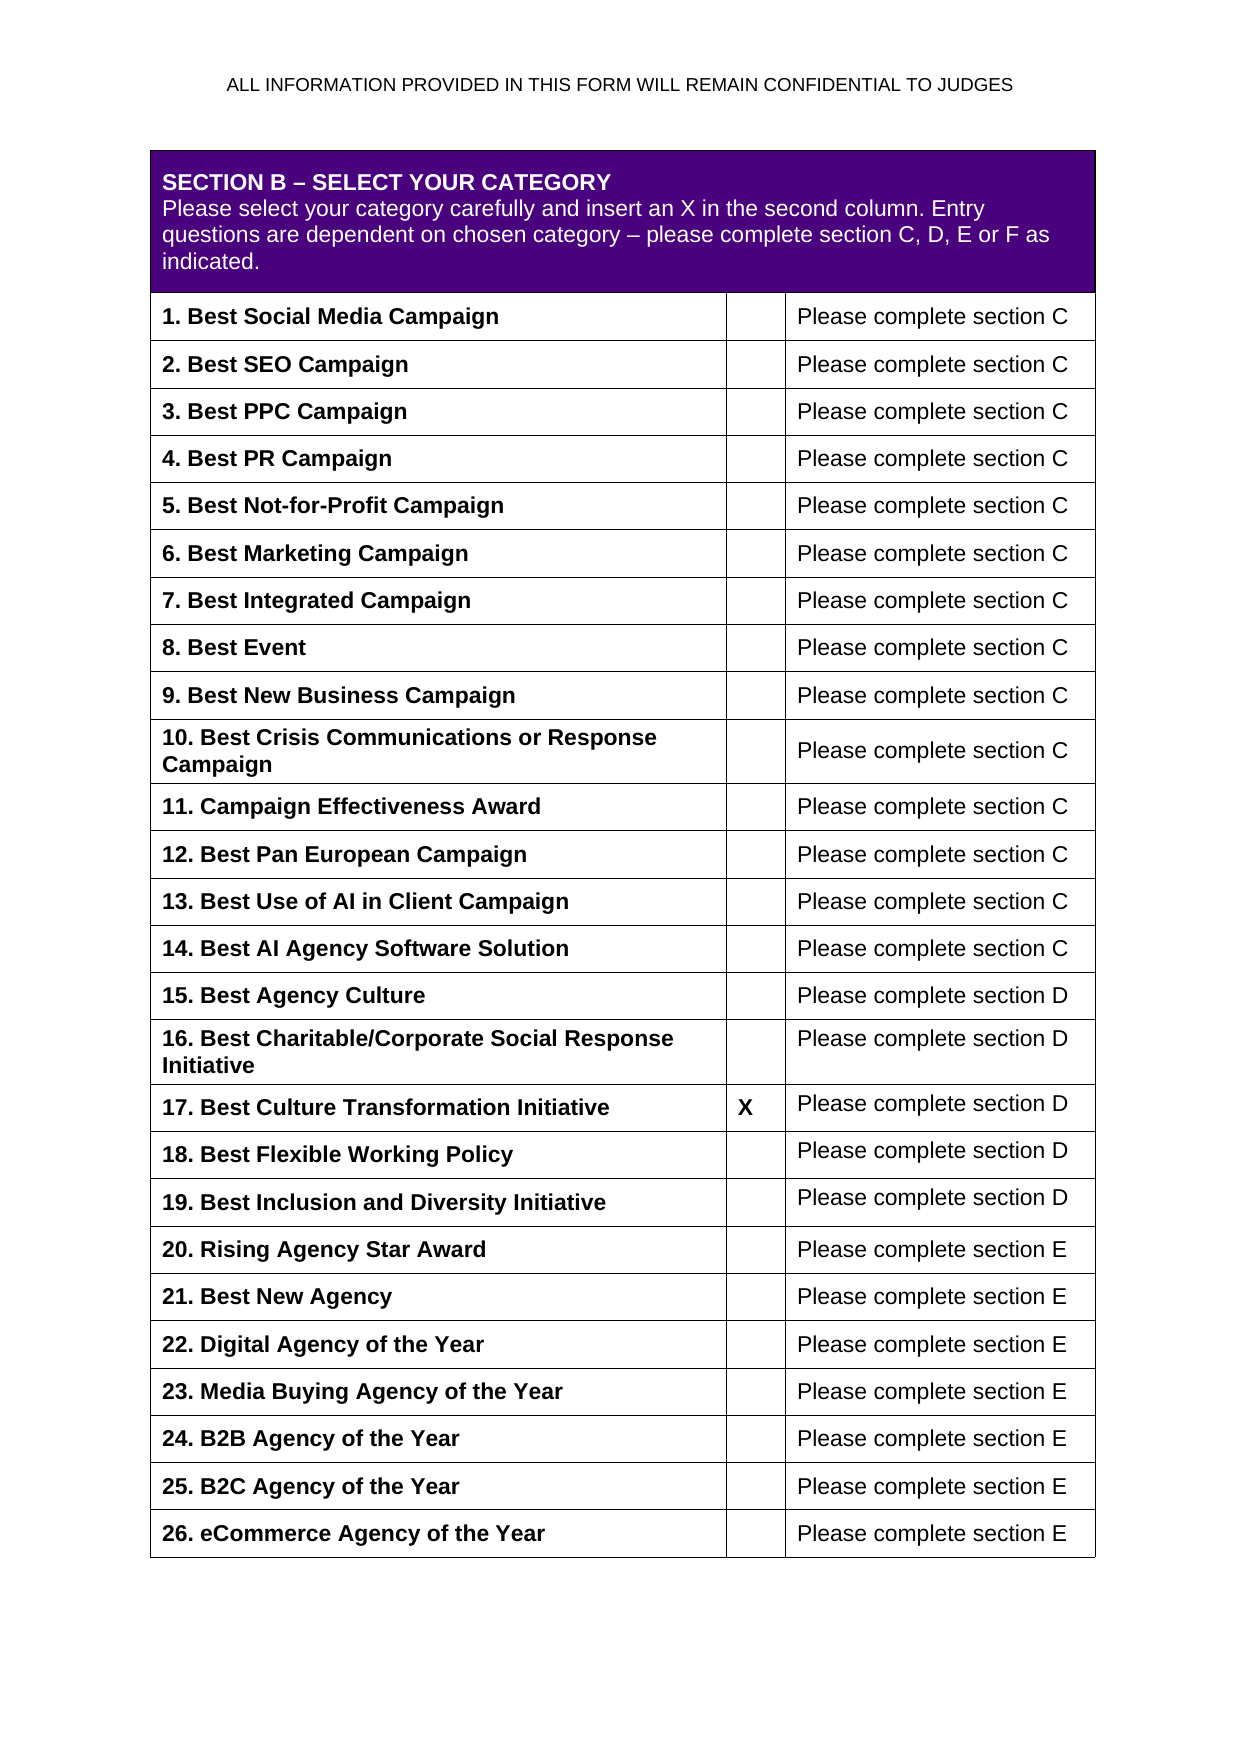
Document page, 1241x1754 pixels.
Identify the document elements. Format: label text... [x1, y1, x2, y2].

table_cell Please complete section C [786, 483, 1095, 529]
table_cell 26. eCommerce Agency of the Year [151, 1510, 726, 1557]
table_cell 24. B2B Agency of the Year [151, 1416, 726, 1462]
table_cell [727, 973, 785, 1019]
table_cell 3. Best PPC Campaign [151, 389, 726, 435]
table_header Please complete section C [786, 293, 1095, 340]
table_cell Please complete section E [786, 1227, 1095, 1273]
table_cell [727, 389, 785, 435]
table_cell 23. Media Buying Agency of the Year [151, 1369, 726, 1415]
table_cell [727, 1132, 785, 1178]
table_cell 11. Campaign Effectiveness Award [151, 784, 726, 830]
table_cell 16. Best Charitable/Corporate Social Response Initiative [151, 1020, 726, 1084]
table_cell Please complete section E [786, 1274, 1095, 1320]
table_cell 18. Best Flexible Working Policy [151, 1132, 726, 1178]
table_cell [727, 784, 785, 830]
table_header 1. Best Social Media Campaign [151, 293, 726, 340]
table_cell [727, 1020, 785, 1084]
table_cell [727, 625, 785, 671]
table_header [727, 293, 785, 340]
table_cell Please complete section E [786, 1463, 1095, 1509]
table_cell [727, 483, 785, 529]
table_cell Please complete section C [786, 625, 1095, 671]
table_cell Please complete section E [786, 1369, 1095, 1415]
table_cell 17. Best Culture Transformation Initiative [151, 1085, 726, 1131]
table_cell 19. Best Inclusion and Diversity Initiative [151, 1179, 726, 1226]
table_cell Please complete section C [786, 720, 1095, 783]
table_cell 25. B2C Agency of the Year [151, 1463, 726, 1509]
table_cell [727, 1227, 785, 1273]
table_cell Please complete section C [786, 341, 1095, 387]
table_cell [727, 672, 785, 718]
table_cell [727, 1179, 785, 1226]
table_cell 13. Best Use of AI in Client Campaign [151, 879, 726, 925]
table_cell Please complete section C [786, 530, 1095, 577]
table_cell 20. Rising Agency Star Award [151, 1227, 726, 1273]
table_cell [786, 1510, 1095, 1557]
table_cell [727, 1510, 785, 1557]
table_cell [727, 926, 785, 972]
table_cell Please complete section C [786, 879, 1095, 925]
table_cell Please complete section C [786, 389, 1095, 435]
table_cell 8. Best Event [151, 625, 726, 671]
table_cell Please complete section E [786, 1321, 1095, 1367]
table_cell Please complete section D [786, 1179, 1095, 1226]
table_cell [727, 1321, 785, 1367]
table_cell Please complete section E [786, 1416, 1095, 1462]
table_cell 10. Best Crisis Communications or Response Campaign [151, 720, 726, 783]
table_cell 6. Best Marketing Campaign [151, 530, 726, 577]
table_cell 15. Best Agency Culture [151, 973, 726, 1019]
table_cell 9. Best New Business Campaign [151, 672, 726, 718]
table_cell [727, 720, 785, 783]
table_cell Please complete section C [786, 672, 1095, 718]
table_cell Please complete section C [786, 926, 1095, 972]
table_cell 4. Best PR Campaign [151, 436, 726, 482]
table_cell Please complete section D [786, 1085, 1095, 1131]
table_cell Please complete section C [786, 784, 1095, 830]
table_cell [727, 578, 785, 624]
table_cell [727, 1463, 785, 1509]
table_cell X [727, 1085, 785, 1131]
table_cell Please complete section C [786, 578, 1095, 624]
table_cell 21. Best New Agency [151, 1274, 726, 1320]
table_cell [727, 831, 785, 877]
table_cell [727, 530, 785, 577]
table_cell [727, 879, 785, 925]
table_cell 7. Best Integrated Campaign [151, 578, 726, 624]
table_cell 14. Best AI Agency Software Solution [151, 926, 726, 972]
table_cell 2. Best SEO Campaign [151, 341, 726, 387]
table_cell Please complete section D [786, 1132, 1095, 1178]
table_cell Please complete section D [786, 1020, 1095, 1084]
table_cell [727, 1416, 785, 1462]
table_cell [727, 1274, 785, 1320]
table_cell Please complete section C [786, 436, 1095, 482]
table_cell Please complete section D [786, 973, 1095, 1019]
table_cell 5. Best Not-for-Profit Campaign [151, 483, 726, 529]
table_cell 22. Digital Agency of the Year [151, 1321, 726, 1367]
table_cell [727, 436, 785, 482]
table_cell [727, 1369, 785, 1415]
table_cell 12. Best Pan European Campaign [151, 831, 726, 877]
table_cell Please complete section C [786, 831, 1095, 877]
table_cell [727, 341, 785, 387]
table_header SECTION B – SELECT YOUR CATEGORY Please select your category carefully and insert an X in the second column. Entry questions are dependent on chosen category – please complete section C, D, E or F as indicated. [151, 151, 1094, 292]
